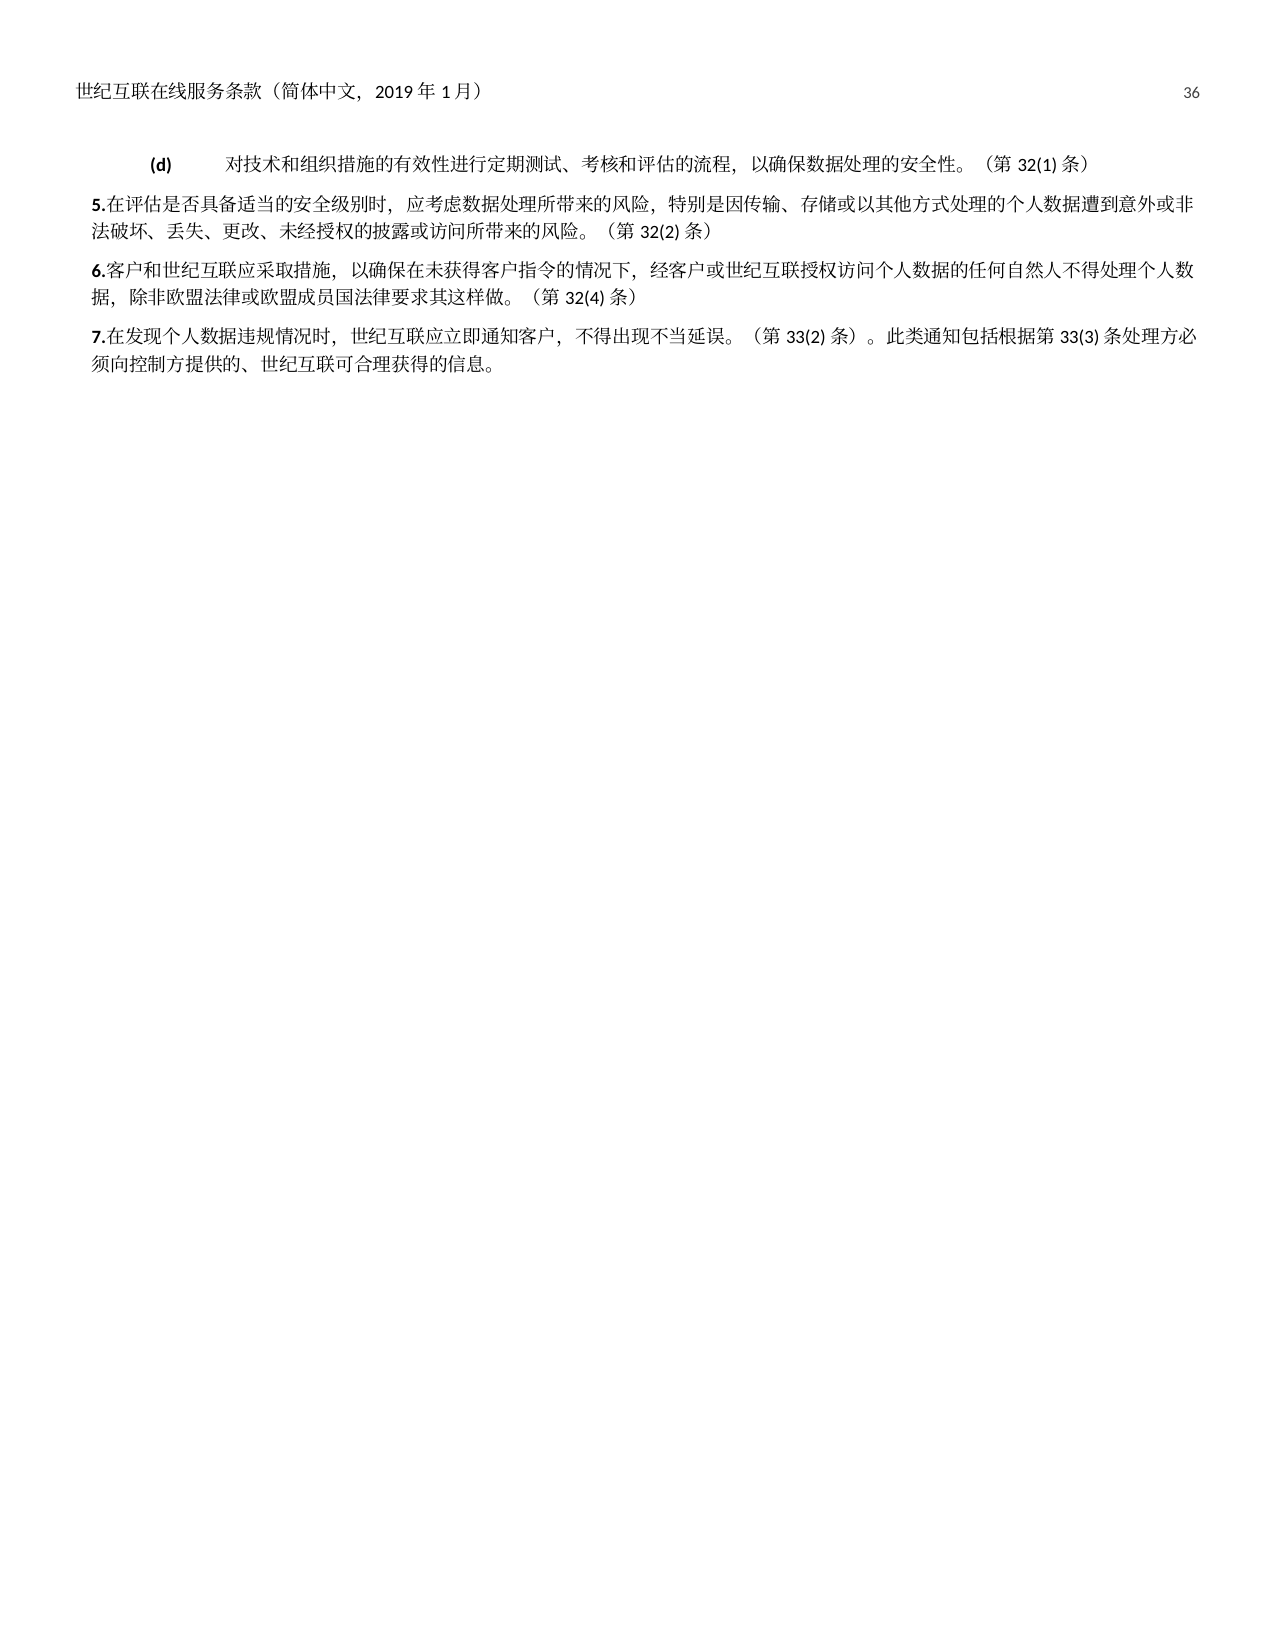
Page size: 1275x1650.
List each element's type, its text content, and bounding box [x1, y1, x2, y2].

list 6.客户和世纪互联应采取措施，以确保在未获得客户指令的情况下，经客户或世纪互联授权访问个人数据的任何自然人不得处理个人数据，除非欧盟法律或欧盟成员国法律要求其这样做。（第 32(4) 条） [91, 256, 1211, 310]
list 5.在评估是否具备适当的安全级别时，应考虑数据处理所带来的风险，特别是因传输、存储或以其他方式处理的个人数据遭到意外或非法破坏、丢失、更改、未经授权的披露或访问所带来的风险。（第 32(2) 条） [91, 189, 1211, 243]
list 7.在发现个人数据违规情况时，世纪互联应立即通知客户，不得出现不当延误。（第 33(2) 条）。此类通知包括根据第 33(3) 条处理方必须向控制方提供的、世纪互联可合理获得的信息。 [91, 322, 1211, 376]
list (d) 对技术和组织措施的有效性进行定期测试、考核和评估的流程，以确保数据处理的安全性。（第 32(1) 条） [150, 150, 1211, 177]
